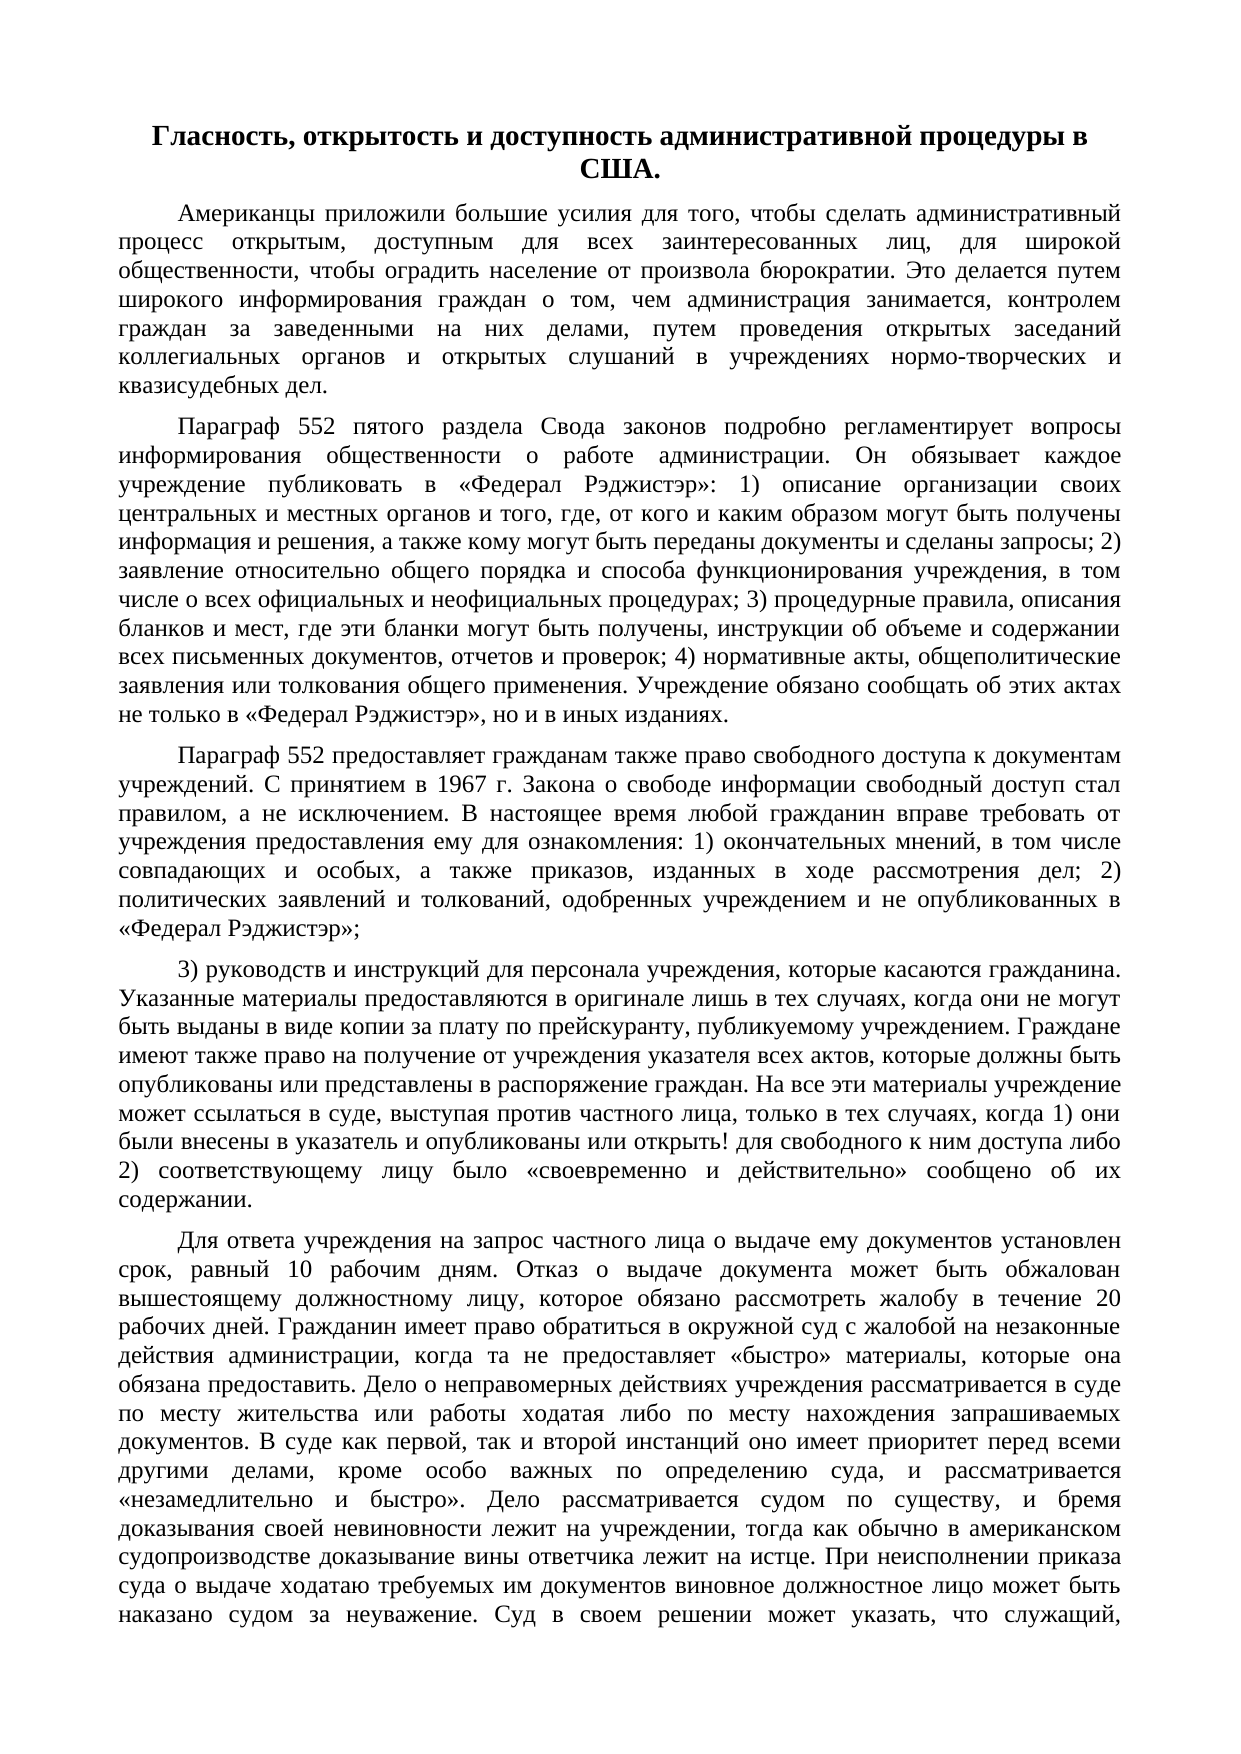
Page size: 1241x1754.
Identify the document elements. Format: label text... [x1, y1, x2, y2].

text Параграф 552 пятого раздела Свода законов подробно регламентирует вопросы информирования общественности о работе администрации. Он обязывает каждое учреждение публиковать в «Федерал Рэджистэр»: 1) описание организации своих центральных и местных органов и того, где, от кого и каким образом могут быть получены информация и решения, а также кому могут быть переданы документы и сделаны запросы; 2) заявление относительно общего порядка и способа функционирования учреждения, в том числе о всех официальных и неофициальных процедурах; 3) процедурные правила, описания бланков и мест, где эти бланки могут быть получены, инструкции об объеме и содержании всех письменных документов, отчетов и проверок; 4) нормативные акты, общеполитические заявления или толкования общего применения. Учреждение обязано сообщать об этих актах не только в «Федерал Рэджистэр», но и в иных изданиях. [118, 411, 1122, 728]
text Американцы приложили большие усилия для того, чтобы сделать административный процесс открытым, доступным для всех заинтересованных лиц, для широкой общественности, чтобы оградить население от произвола бюрократии. Это делается путем широкого информирования граждан о том, чем администрация занимается, контролем граждан за заведенными на них делами, путем проведения открытых заседаний коллегиальных органов и открытых слушаний в учреждениях нормо-творческих и квазисудебных дел. [118, 198, 1122, 399]
text 3) руководств и инструкций для персонала учреждения, которые касаются гражданина. Указанные материалы предоставляются в оригинале лишь в тех случаях, когда они не могут быть выданы в виде копии за плату по прейскуранту, публикуемому учреждением. Граждане имеют также право на получение от учреждения указателя всех актов, которые должны быть опубликованы или представлены в распоряжение граждан. На все эти материалы учреждение может ссылаться в суде, выступая против частного лица, только в тех случаях, когда 1) они были внесены в указатель и опубликованы или открыть! для свободного к ним доступа либо 2) соответствующему лицу было «своевременно и действительно» сообщено об их содержании. [118, 954, 1122, 1213]
text Параграф 552 предоставляет гражданам также право свободного доступа к документам учреждений. С принятием в 1967 г. Закона о свободе информации свободный доступ стал правилом, а не исключением. В настоящее время любой гражданин вправе требовать от учреждения предоставления ему для ознакомления: 1) окончательных мнений, в том числе совпадающих и особых, а также приказов, изданных в ходе рассмотрения дел; 2) политических заявлений и толкований, одобренных учреждением и не опубликованных в «Федерал Рэджистэр»; [118, 740, 1122, 941]
text Гласность, открытость и доступность административной процедуры в США. [118, 118, 1122, 185]
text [118, 1225, 1122, 1628]
